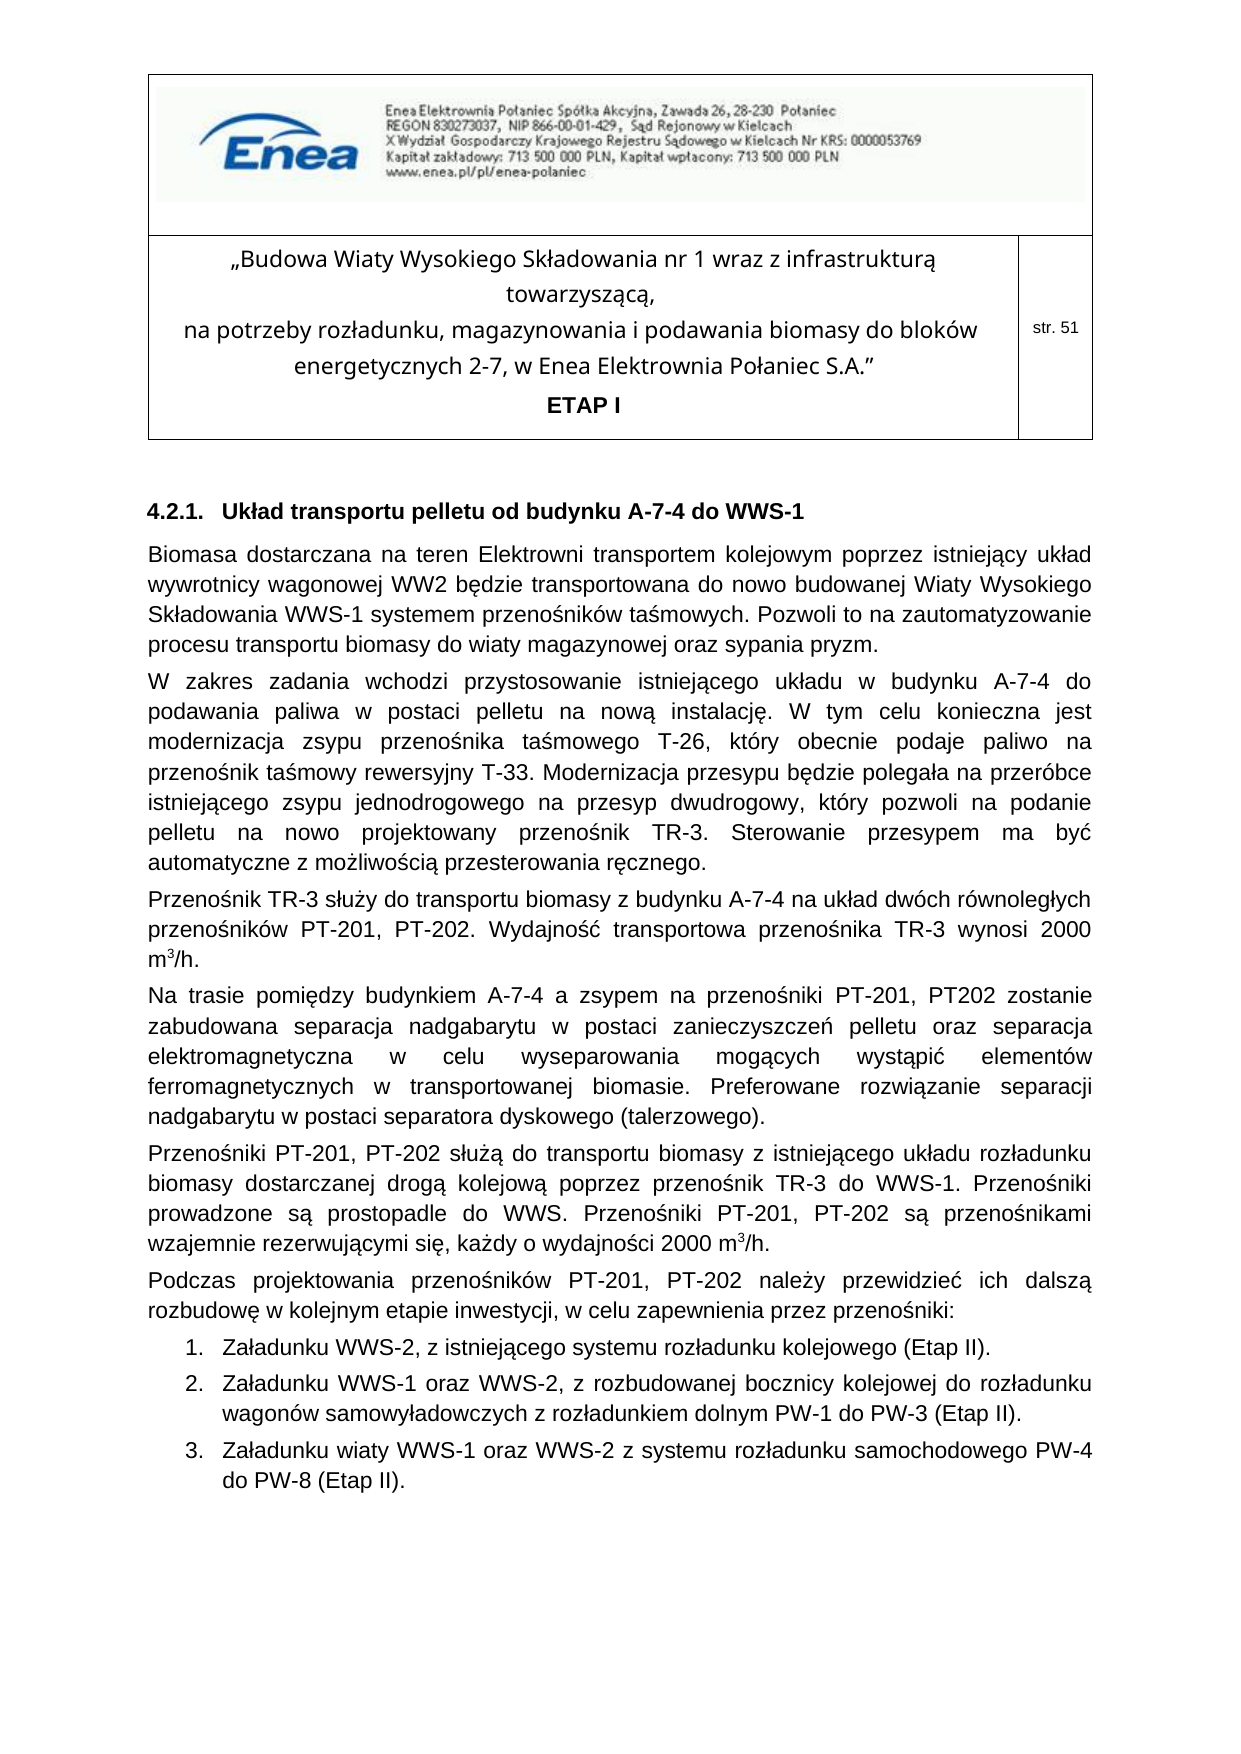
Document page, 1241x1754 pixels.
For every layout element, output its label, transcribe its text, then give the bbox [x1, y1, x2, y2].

text Na trasie pomiędzy budynkiem A-7-4 a zsypem na przenośniki PT-201, PT202 zostanie zabudowana separacja nadgabarytu w postaci zanieczyszczeń pelletu oraz separacja elektromagnetyczna w celu wyseparowania mogących wystąpić elementów ferromagnetycznych w transportowanej biomasie. Preferowane rozwiązanie separacji nadgabarytu w postaci separatora dyskowego (talerzowego). [148, 982, 1092, 1130]
text Przenośniki PT-201, PT-202 służą do transportu biomasy z istniejącego układu rozładunku biomasy dostarczanej drogą kolejową poprzez przenośnik TR-3 do WWS-1. Przenośniki prowadzone są prostopadle do WWS. Przenośniki PT-201, PT-202 są przenośnikami wzajemnie rezerwującymi się, każdy o wydajności 2000 m3/h. [148, 1140, 1092, 1257]
text Biomasa dostarczana na teren Elektrowni transportem kolejowym poprzez istniejący układ wywrotnicy wagonowej WW2 będzie transportowana do nowo budowanej Wiaty Wysokiego Składowania WWS-1 systemem przenośników taśmowych. Pozwoli to na zautomatyzowanie procesu transportu biomasy do wiaty magazynowej oraz sypania pryzm. [148, 541, 1092, 658]
list Układ transportu pelletu od budynku A-7-4 do WWS-1 [147, 498, 1092, 524]
text Podczas projektowania przenośników PT-201, PT-202 należy przewidzieć ich dalszą rozbudowę w kolejnym etapie inwestycji, w celu zapewnienia przez przenośniki: [148, 1267, 1092, 1323]
text Przenośnik TR-3 służy do transportu biomasy z budynku A-7-4 na układ dwóch równoległych przenośników PT-201, PT-202. Wydajność transportowa przenośnika TR-3 wynosi 2000 m3/h. [148, 886, 1092, 972]
text W zakres zadania wchodzi przystosowanie istniejącego układu w budynku A-7-4 do podawania paliwa w postaci pelletu na nową instalację. W tym celu konieczna jest modernizacja zsypu przenośnika taśmowego T-26, który obecnie podaje paliwo na przenośnik taśmowy rewersyjny T-33. Modernizacja przesypu będzie polegała na przeróbce istniejącego zsypu jednodrogowego na przesyp dwudrogowy, który pozwoli na podanie pelletu na nowo projektowany przenośnik TR-3. Sterowanie przesypem ma być automatyczne z możliwością przesterowania ręcznego. [148, 668, 1092, 876]
list Załadunku WWS-2, z istniejącego systemu rozładunku kolejowego (Etap II). [185, 1333, 1092, 1360]
list Załadunku WWS-1 oraz WWS-2, z rozbudowanej bocznicy kolejowej do rozładunku wagonów samowyładowczych z rozładunkiem dolnym PW-1 do PW-3 (Etap II). [185, 1370, 1092, 1427]
picture [155, 87, 1086, 202]
list Załadunku wiaty WWS-1 oraz WWS-2 z systemu rozładunku samochodowego PW-4 do PW-8 (Etap II). [185, 1437, 1092, 1493]
